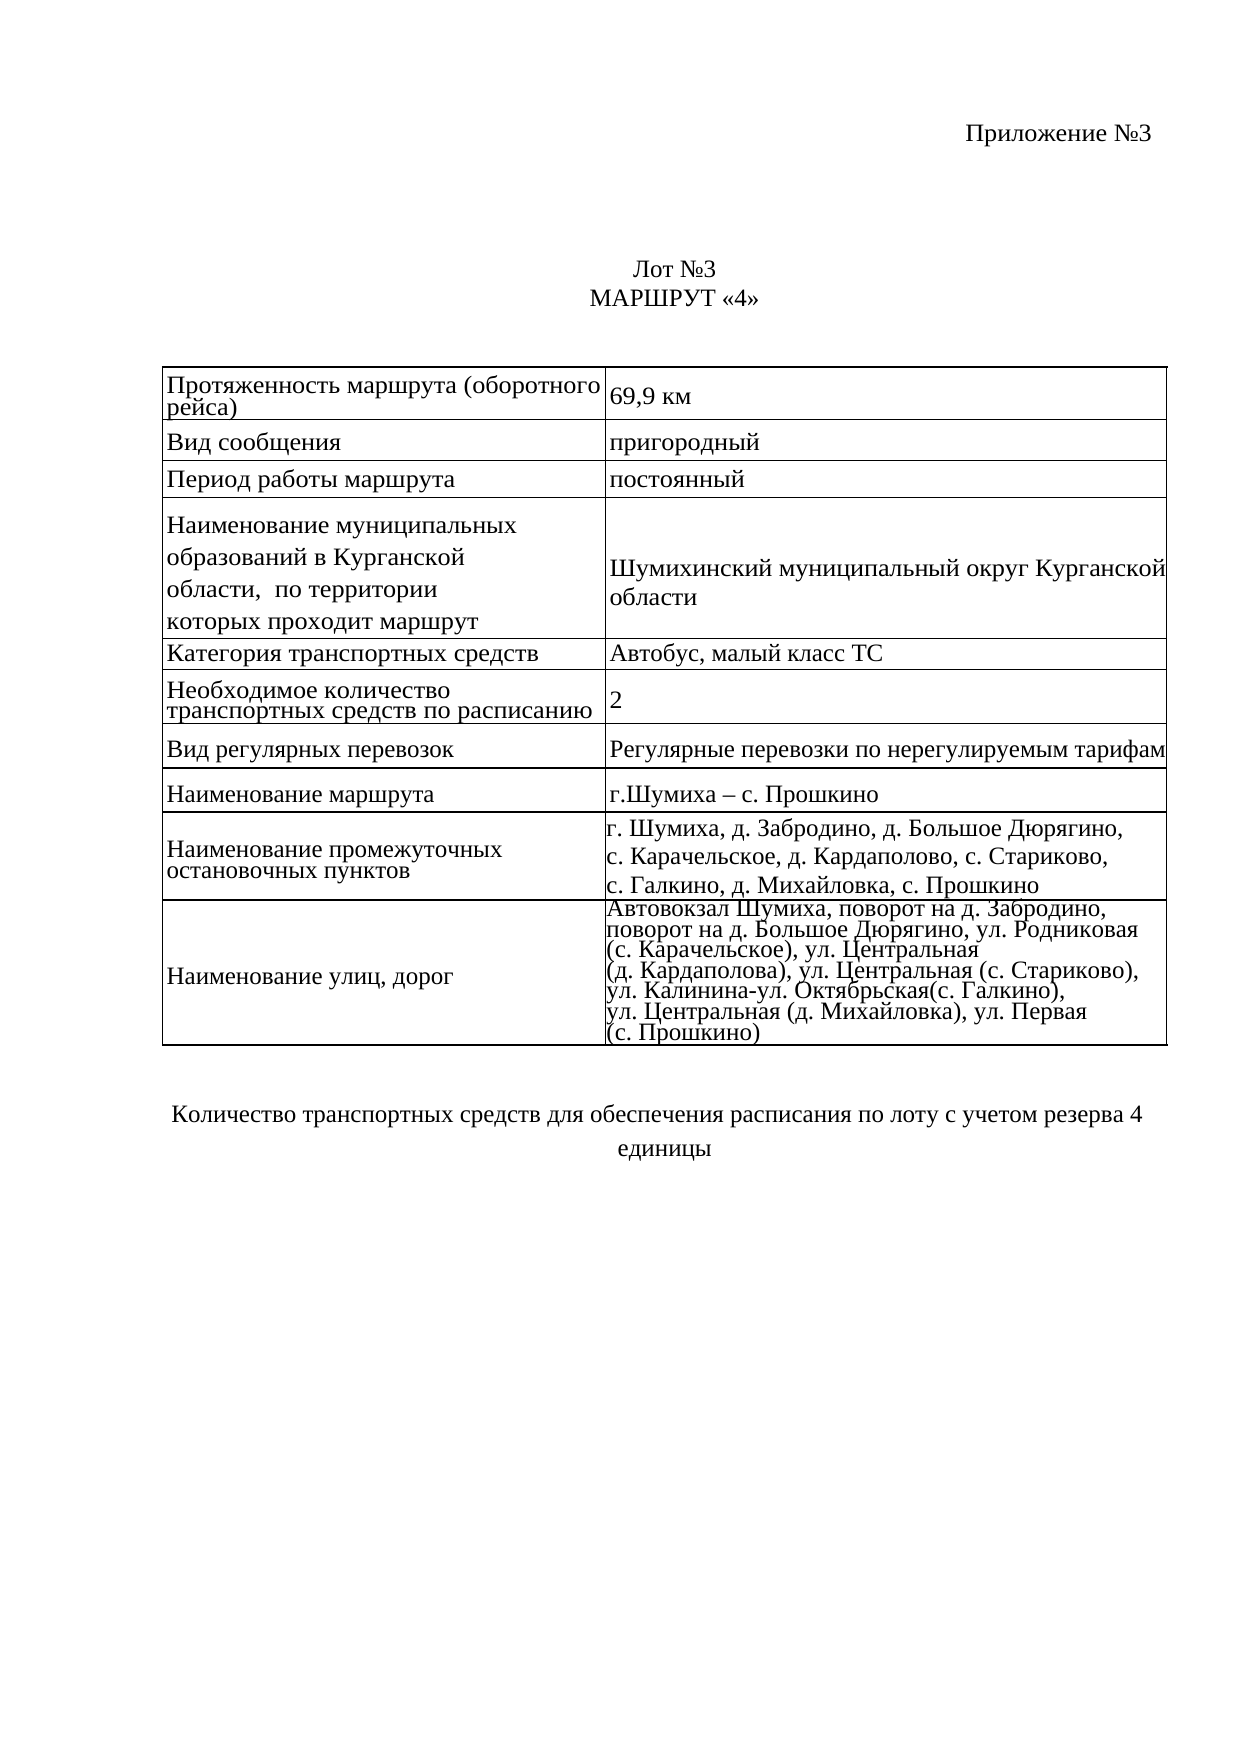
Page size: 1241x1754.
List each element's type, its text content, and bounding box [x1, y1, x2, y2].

table_cell Регулярные перевозки по нерегулируемым тарифам [606, 724, 1166, 767]
table_header Протяженность маршрута (оборотного рейса) [163, 368, 605, 419]
text Количество транспортных средств для обеспечения расписания по лоту с учетом резерва 4 единицы [162, 1099, 1152, 1161]
text Приложение №3 [177, 118, 1152, 147]
table_cell постоянный [606, 461, 1166, 497]
table_cell Наименование маршрута [163, 769, 605, 811]
table_cell г.Шумиха – с. Прошкино [606, 769, 1166, 811]
table_cell Шумихинский муниципальный округ Курганской области [606, 498, 1166, 637]
table_cell Вид сообщения [163, 420, 605, 459]
table_cell Категория транспортных средств [163, 639, 605, 669]
table_cell Наименование муниципальных образований в Курганской области, по территории которых проходит маршрут [163, 498, 605, 637]
table_cell Вид регулярных перевозок [163, 724, 605, 767]
text Лот №3 [197, 254, 1152, 283]
text МАРШРУТ «4» [197, 283, 1152, 312]
table_cell Наименование промежуточных остановочных пунктов [163, 813, 605, 899]
table_cell Наименование улиц, дорог [163, 901, 605, 1044]
table_cell Период работы маршрута [163, 461, 605, 497]
table_header 69,9 км [606, 368, 1166, 419]
table_cell Необходимое количество транспортных средств по расписанию [163, 670, 605, 723]
table_cell г. Шумиха, д. Забродино, д. Большое Дюрягино, с. Карачельское, д. Кардаполово, с. Стариково, с. Галкино, д. Михайловка, с. Прошкино [606, 813, 1166, 899]
table_cell Автобус, малый класс ТС [606, 639, 1166, 669]
table_cell пригородный [606, 420, 1166, 459]
table_cell 2 [606, 670, 1166, 723]
table_cell Автовокзал Шумиха, поворот на д. Забродино, поворот на д. Большое Дюрягино, ул. Родниковая (с. Карачельское), ул. Центральная (д. Кардаполова), ул. Центральная (с. Стариково), ул. Калинина-ул. Октябрьская(с. Галкино), ул. Центральная (д. Михайловка), ул. Первая (с. Прошкино) [606, 901, 1166, 1044]
